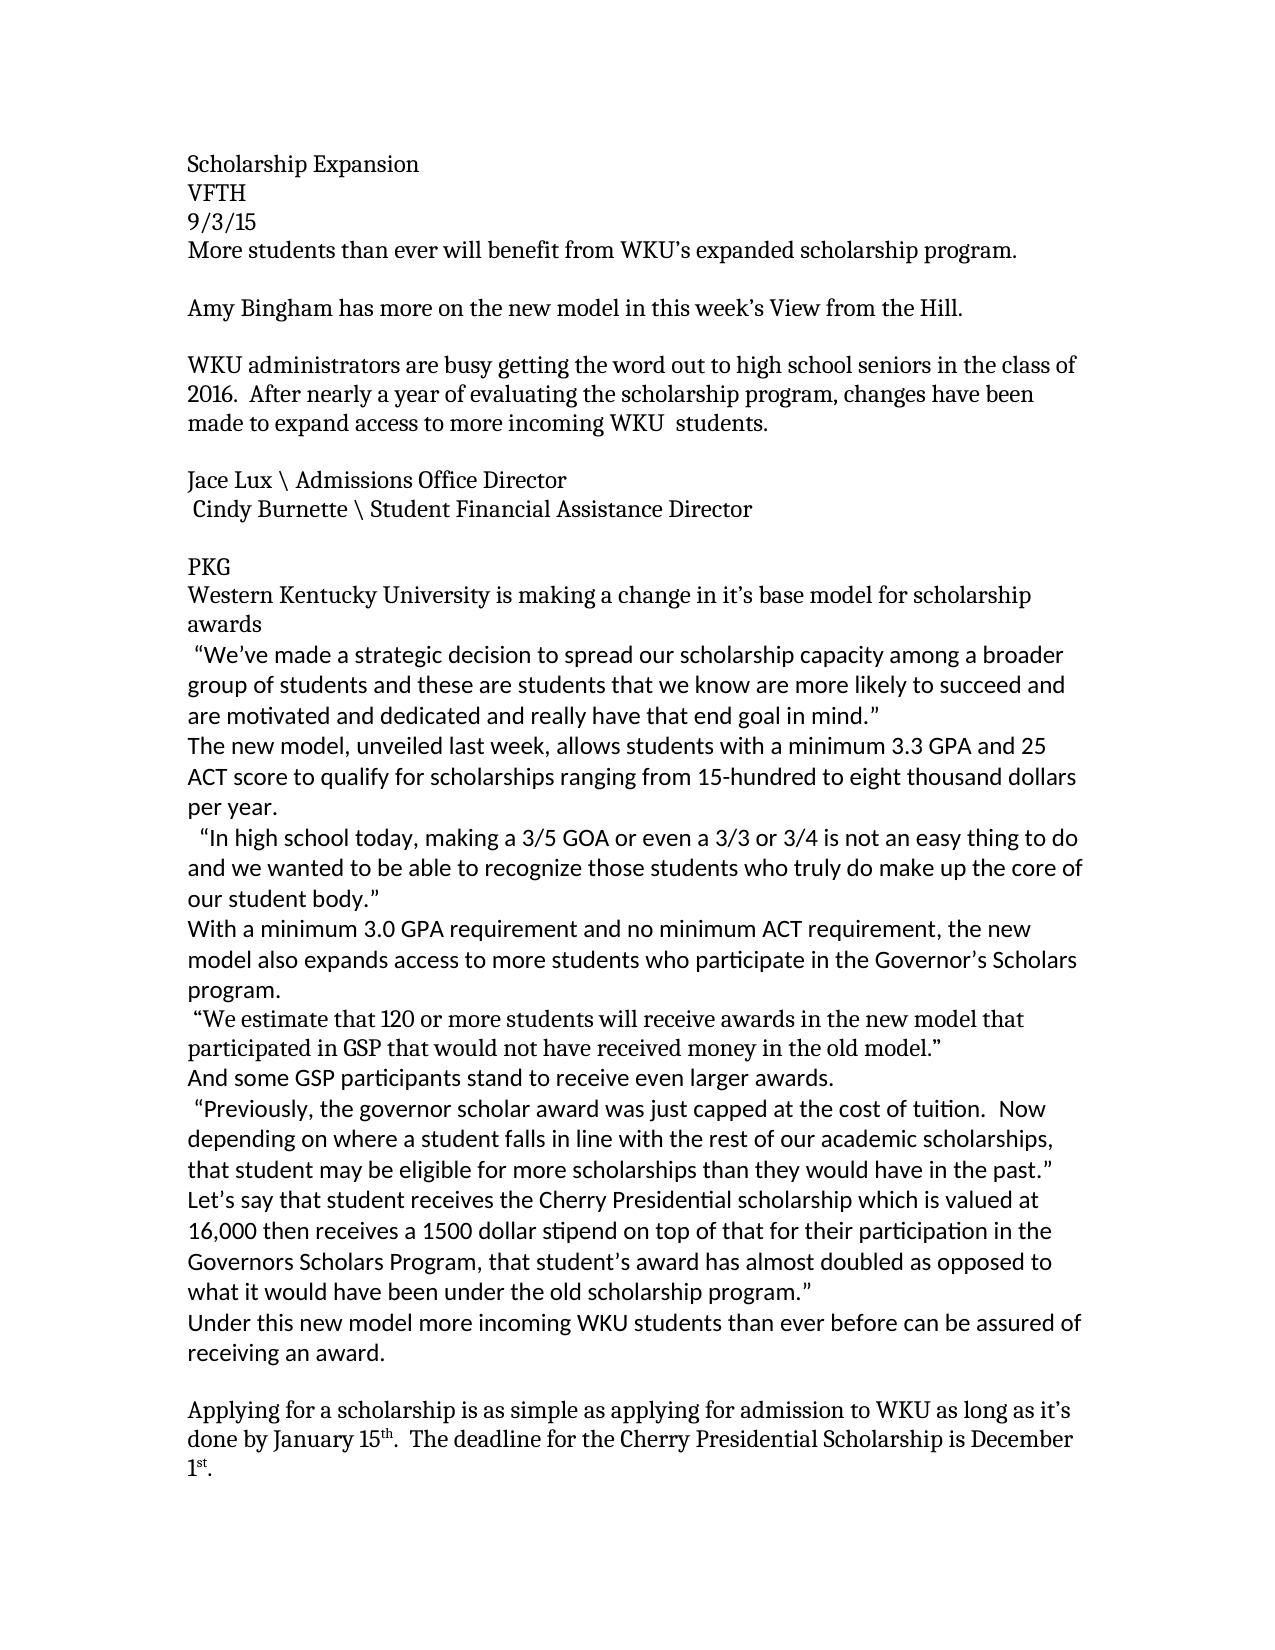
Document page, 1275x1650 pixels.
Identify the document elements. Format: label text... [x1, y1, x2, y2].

text Amy Bingham has more on the new model in this week’s View from the Hill. [187, 294, 1087, 322]
text The new model, unveiled last week, allows students with a minimum 3.3 GPA and 25 ACT score to qualify for scholarships ranging from 15-hundred to eight thousand dollars per year. [187, 730, 1087, 822]
text More students than ever will benefit from WKU’s expanded scholarship program. [187, 236, 1087, 265]
text VFTH [187, 179, 1087, 207]
text With a minimum 3.0 GPA requirement and no minimum ACT requirement, the new model also expands access to more students who participate in the Governor’s Scholars program. [187, 913, 1087, 1005]
text Applying for a scholarship is as simple as applying for admission to WKU as long as it’s done by January 15th. The deadline for the Cherry Presidential Scholarship is December 1st. [187, 1396, 1087, 1483]
text PKG [187, 552, 1087, 581]
text Let’s say that student receives the Cherry Presidential scholarship which is valued at 16,000 then receives a 1500 dollar stipend on top of that for their participation in the Governors Scholars Program, that student’s award has almost doubled as opposed to what it would have been under the old scholarship program.” [187, 1184, 1087, 1307]
text “Previously, the governor scholar award was just capped at the cost of tuition. Now depending on where a student falls in line with the rest of our academic scholarships, that student may be eligible for more scholarships than they would have in the past.” [187, 1093, 1087, 1184]
text “We estimate that 120 or more students will receive awards in the new model that participated in GSP that would not have received money in the old model.” [187, 1005, 1087, 1062]
text Scholarship Expansion [187, 150, 1087, 179]
text Jace Lux \ Admissions Office Director [187, 466, 1087, 495]
text And some GSP participants stand to receive even larger awards. [187, 1062, 1087, 1093]
text “We’ve made a strategic decision to spread our scholarship capacity among a broader group of students and these are students that we know are more likely to succeed and are motivated and dedicated and really have that end goal in mind.” [187, 639, 1087, 730]
text Western Kentucky University is making a change in it’s base model for scholarship awards [187, 581, 1087, 639]
text 9/3/15 [187, 207, 1087, 236]
text “In high school today, making a 3/5 GOA or even a 3/3 or 3/4 is not an easy thing to do and we wanted to be able to recognize those students who truly do make up the core of our student body.” [187, 822, 1087, 913]
text Cindy Burnette \ Student Financial Assistance Director [187, 495, 1087, 524]
text WKU administrators are busy getting the word out to high school seniors in the class of 2016. After nearly a year of evaluating the scholarship program, changes have been made to expand access to more incoming WKU students. [187, 351, 1087, 437]
text Under this new model more incoming WKU students than ever before can be assured of receiving an award. [187, 1307, 1087, 1368]
